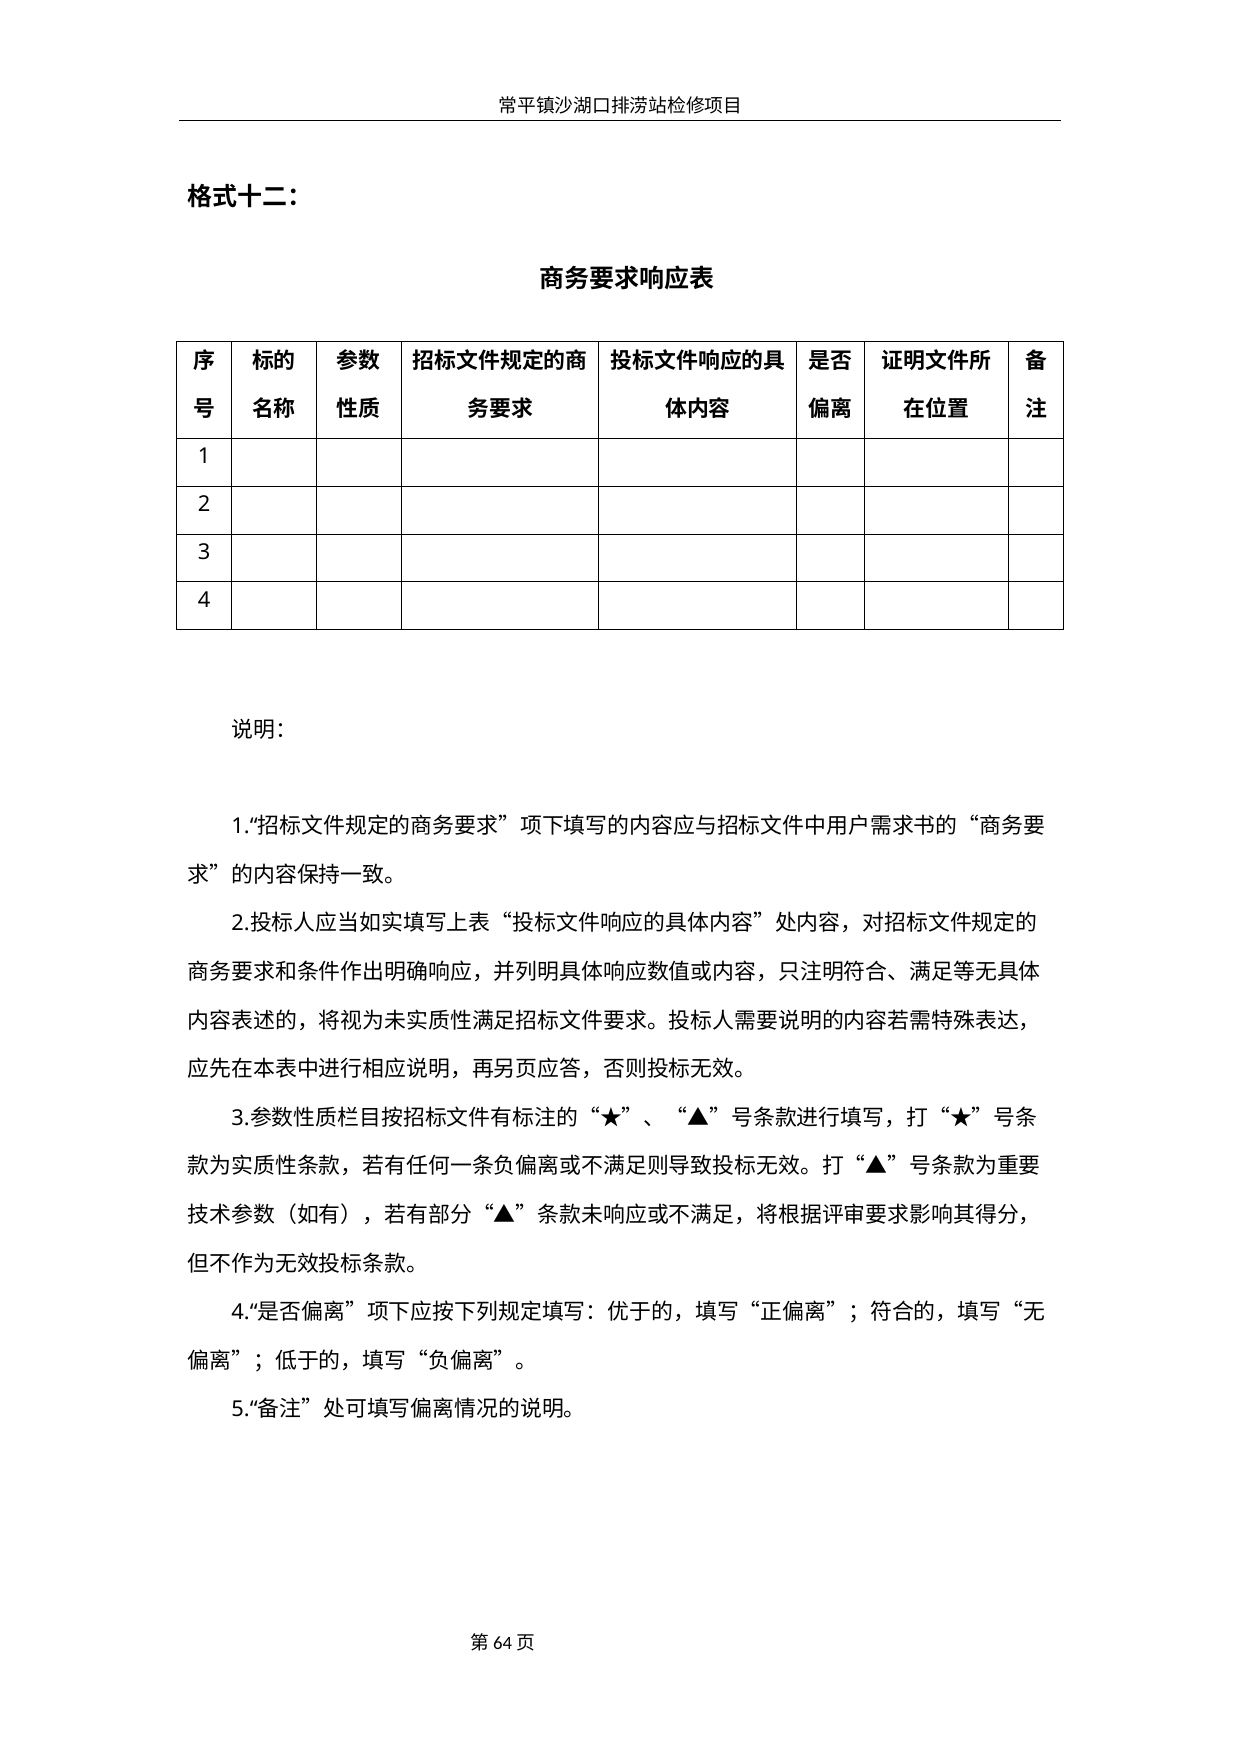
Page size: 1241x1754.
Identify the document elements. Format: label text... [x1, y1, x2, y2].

text 格式十二： [187, 162, 1053, 227]
table_header 是否偏离 [797, 342, 864, 438]
table_cell [232, 582, 316, 629]
table_cell 4 [177, 582, 231, 629]
table_header 备注 [1009, 342, 1063, 438]
table_cell [599, 582, 796, 629]
text 说明： [187, 712, 1053, 744]
table_cell [797, 535, 864, 581]
table_cell [1009, 487, 1063, 533]
table_cell [317, 487, 401, 533]
table_cell [317, 582, 401, 629]
table_header 证明文件所在位置 [865, 342, 1008, 438]
text 5.“备注”处可填写偏离情况的说明。 [187, 1391, 1053, 1423]
table_header 序号 [177, 342, 231, 438]
table_cell [402, 487, 598, 533]
text 3.参数性质栏目按招标文件有标注的“★”、“▲”号条款进行填写，打“★”号条款为实质性条款，若有任何一条负偏离或不满足则导致投标无效。打“▲”号条款为重要技术参数（如有），若有部分“▲”条款未响应或不满足，将根据评审要求影响其得分，但不作为无效投标条款。 [187, 1099, 1053, 1278]
table_cell [232, 535, 316, 581]
table_cell [402, 582, 598, 629]
table_cell [865, 439, 1008, 486]
table_cell [232, 487, 316, 533]
table_cell [797, 582, 864, 629]
table_header 投标文件响应的具体内容 [599, 342, 796, 438]
table_cell [402, 535, 598, 581]
table_cell [599, 535, 796, 581]
table_cell 3 [177, 535, 231, 581]
table_cell [797, 439, 864, 486]
table_cell [599, 439, 796, 486]
table_cell [865, 487, 1008, 533]
table_cell [865, 582, 1008, 629]
text 4.“是否偏离”项下应按下列规定填写：优于的，填写“正偏离”；符合的，填写“无偏离”；低于的，填写“负偏离”。 [187, 1294, 1053, 1375]
text 商务要求响应表 [200, 244, 1053, 309]
table_header 参数性质 [317, 342, 401, 438]
table_cell [402, 439, 598, 486]
table_cell [1009, 535, 1063, 581]
table_header 标的名称 [232, 342, 316, 438]
text 2.投标人应当如实填写上表“投标文件响应的具体内容”处内容，对招标文件规定的商务要求和条件作出明确响应，并列明具体响应数值或内容，只注明符合、满足等无具体内容表述的，将视为未实质性满足招标文件要求。投标人需要说明的内容若需特殊表达，应先在本表中进行相应说明，再另页应答，否则投标无效。 [187, 905, 1053, 1083]
text 1.“招标文件规定的商务要求”项下填写的内容应与招标文件中用户需求书的“商务要求”的内容保持一致。 [187, 808, 1053, 889]
table_header 招标文件规定的商务要求 [402, 342, 598, 438]
table_cell 1 [177, 439, 231, 486]
table_cell 2 [177, 487, 231, 533]
table_cell [232, 439, 316, 486]
table_cell [865, 535, 1008, 581]
table_cell [317, 535, 401, 581]
table_cell [1009, 439, 1063, 486]
table_cell [599, 487, 796, 533]
table_cell [797, 487, 864, 533]
table_cell [1009, 582, 1063, 629]
table_cell [317, 439, 401, 486]
